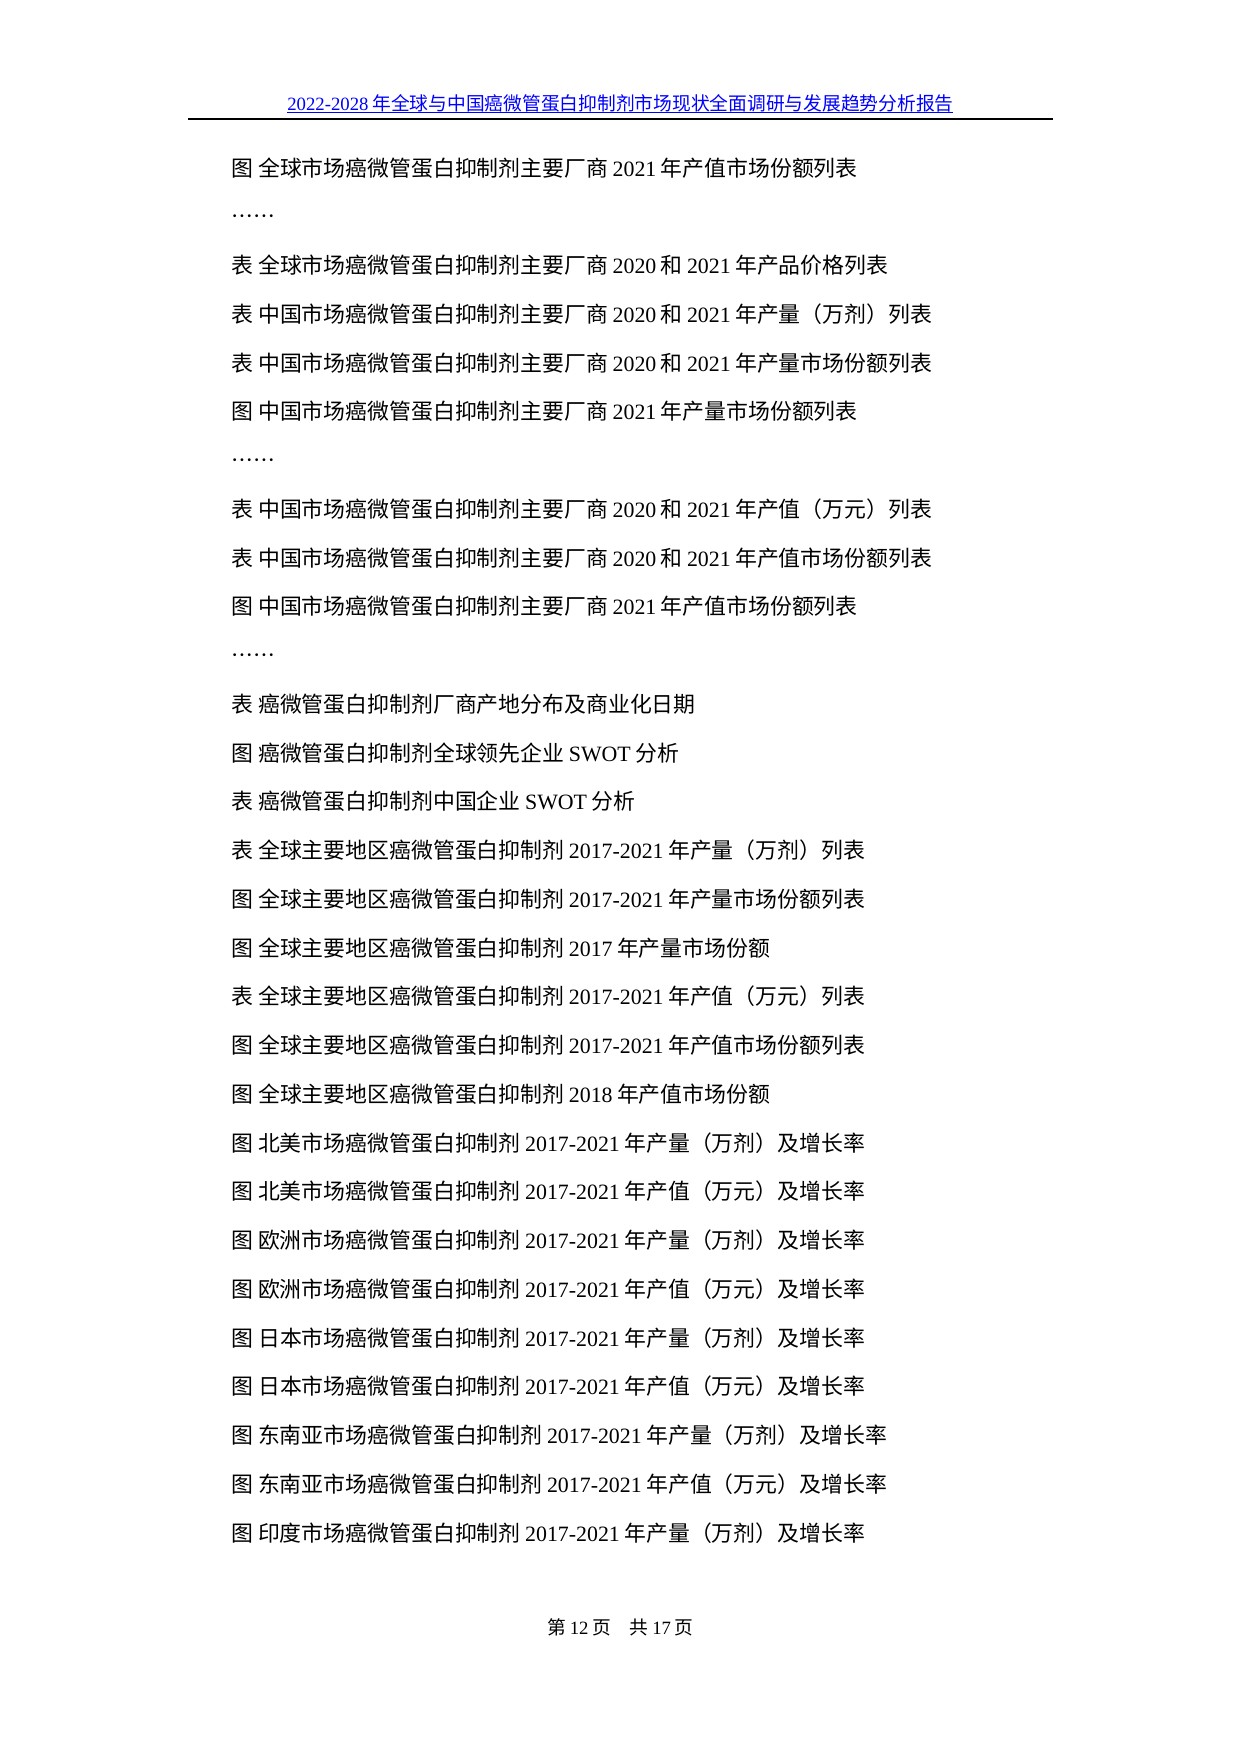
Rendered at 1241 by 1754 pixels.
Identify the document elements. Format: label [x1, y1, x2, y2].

text [187, 150, 1053, 1548]
